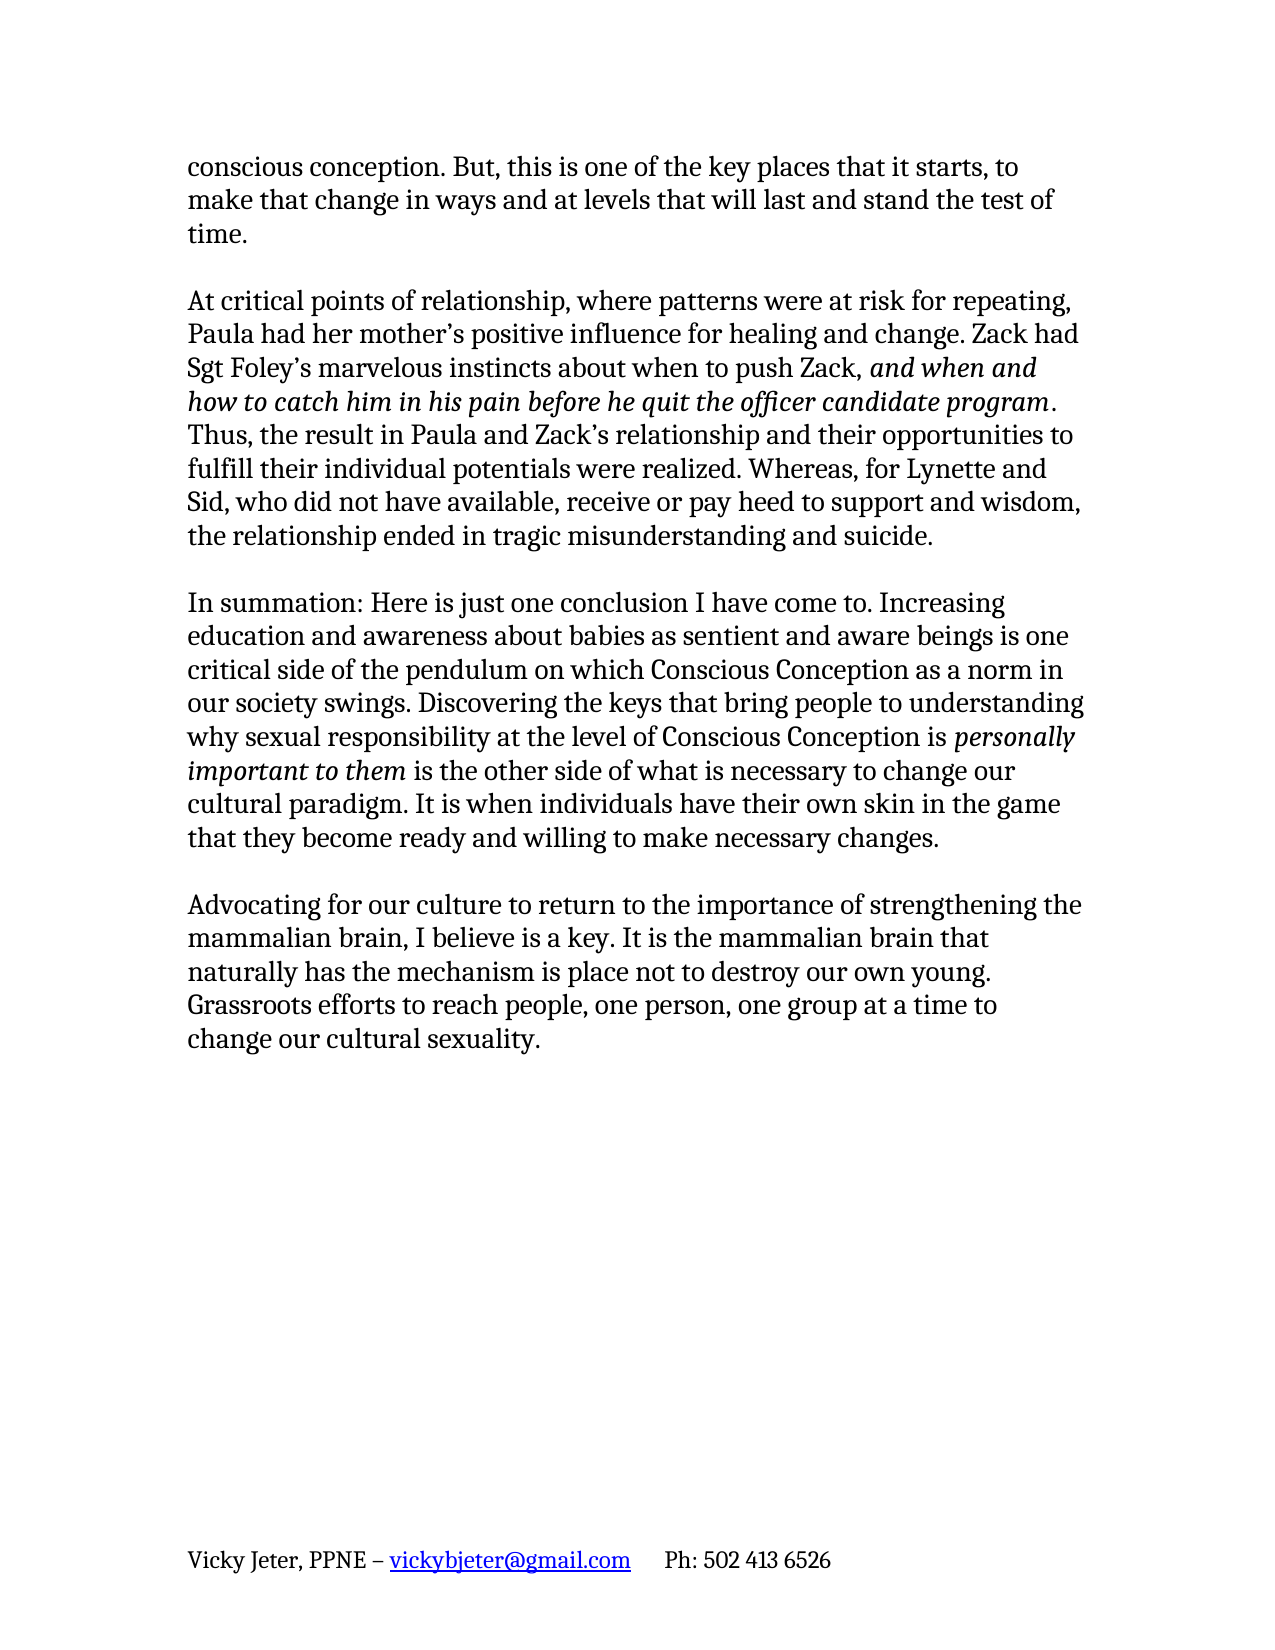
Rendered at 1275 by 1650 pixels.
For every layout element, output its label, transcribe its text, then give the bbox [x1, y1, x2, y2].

text At critical points of relationship, where patterns were at risk for repeating, Paula had her mother’s positive influence for healing and change. Zack had Sgt Foley’s marvelous instincts about when to push Zack, and when and how to catch him in his pain before he quit the officer candidate program. Thus, the result in Paula and Zack’s relationship and their opportunities to fulfill their individual potentials were realized. Whereas, for Lynette and Sid, who did not have available, receive or pay heed to support and wisdom, the relationship ended in tragic misunderstanding and suicide. [187, 284, 1087, 552]
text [187, 150, 1087, 251]
text In summation: Here is just one conclusion I have come to. Increasing education and awareness about babies as sentient and aware beings is one critical side of the pendulum on which Conscious Conception as a norm in our society swings. Discovering the keys that bring people to understanding why sexual responsibility at the level of Conscious Conception is personally important to them is the other side of what is necessary to change our cultural paradigm. It is when individuals have their own skin in the game that they become ready and willing to make necessary changes. [187, 586, 1087, 854]
text Advocating for our culture to return to the importance of strengthening the mammalian brain, I believe is a key. It is the mammalian brain that naturally has the mechanism is place not to destroy our own young. Grassroots efforts to reach people, one person, one group at a time to change our cultural sexuality. [187, 888, 1087, 1056]
